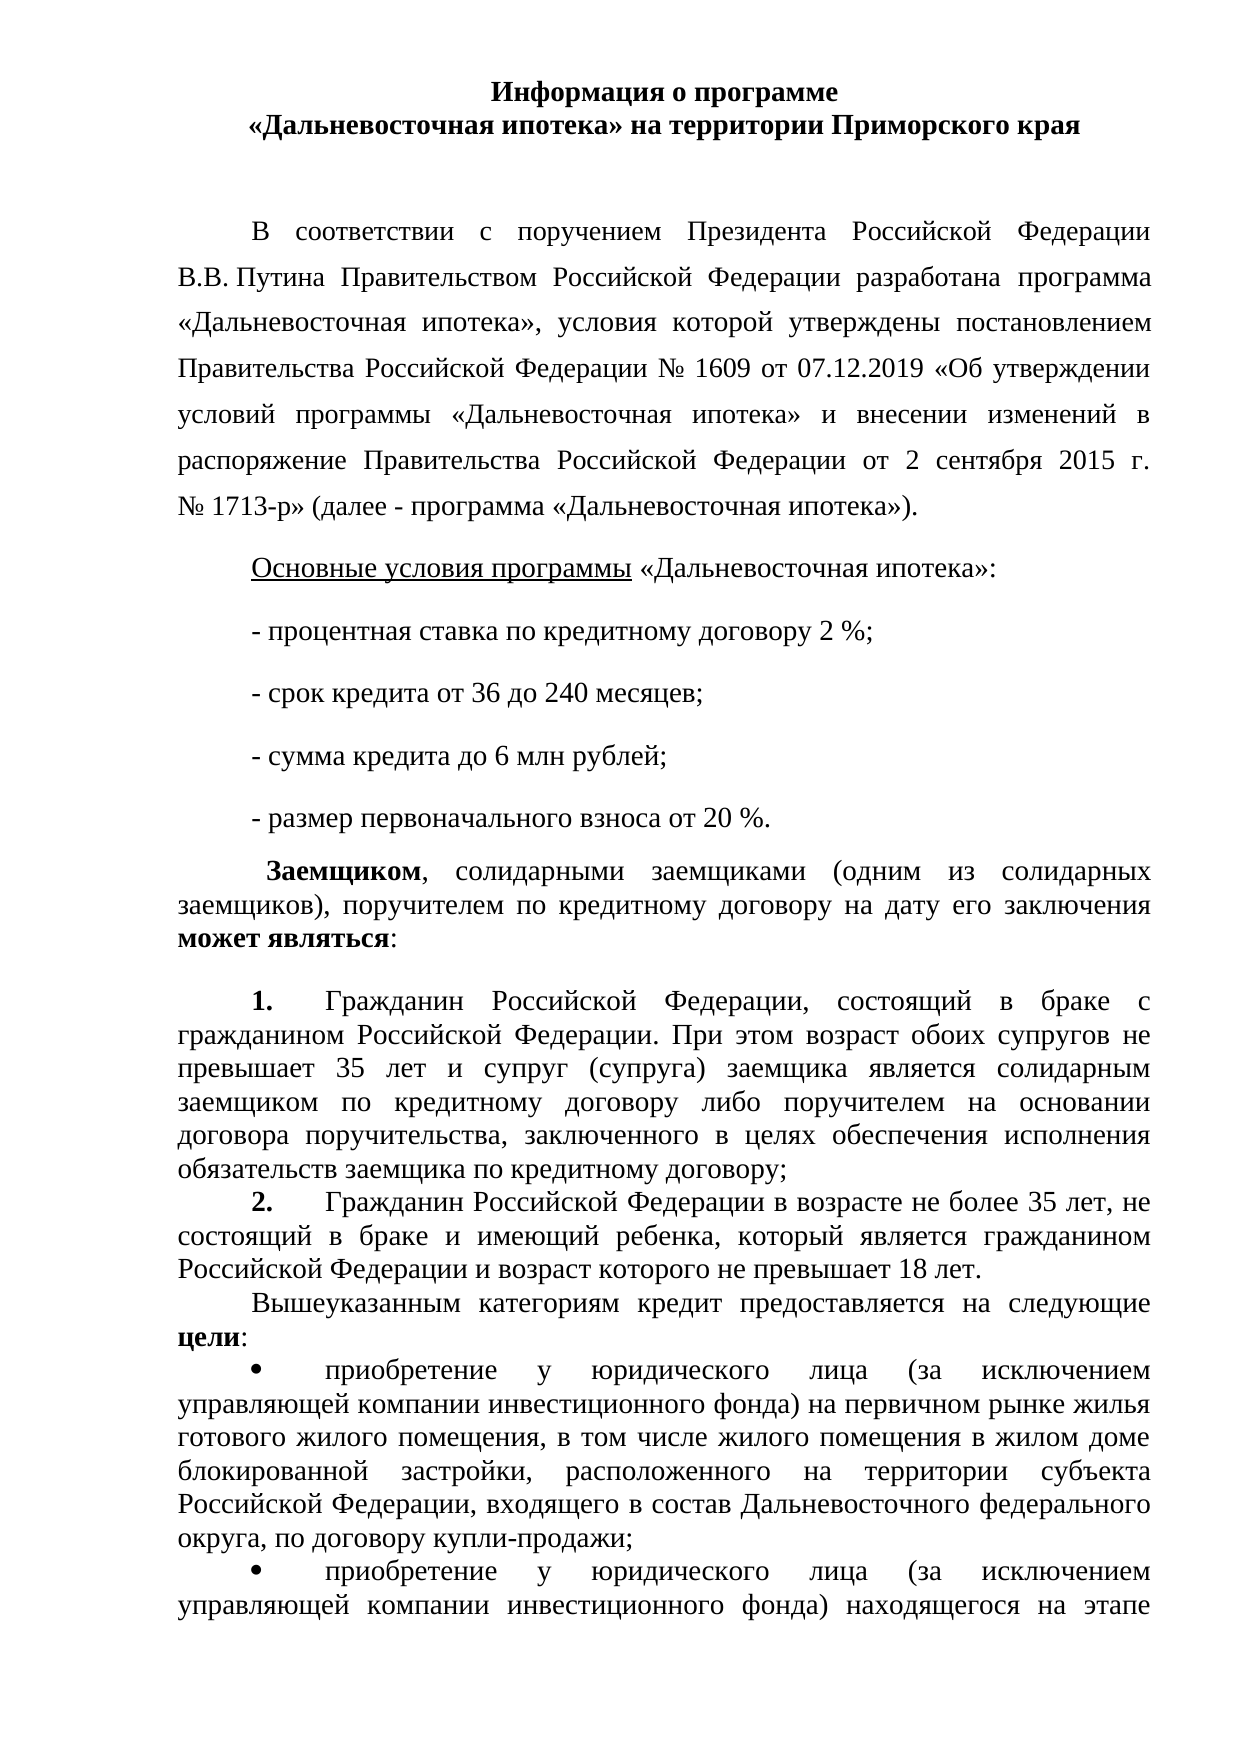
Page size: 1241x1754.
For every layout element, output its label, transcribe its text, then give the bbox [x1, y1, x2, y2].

list приобретение у юридического лица (за исключением управляющей компании инвестиционного фонда) на первичном рынке жилья готового жилого помещения, в том числе жилого помещения в жилом доме блокированной застройки, расположенного на территории субъекта Российской Федерации, входящего в состав Дальневосточного федерального округа, по договору купли-продажи; [177, 1352, 1152, 1553]
text - сумма кредита до 6 млн рублей; [177, 728, 1152, 774]
list Гражданин Российской Федерации в возрасте не более 35 лет, не состоящий в браке и имеющий ребенка, который является гражданином Российской Федерации и возраст которого не превышает 18 лет. [177, 1184, 1152, 1285]
text - размер первоначального взноса от 20 %. [177, 791, 1152, 837]
list Гражданин Российской Федерации, состоящий в браке с гражданином Российской Федерации. При этом возраст обоих супругов не превышает 35 лет и супруг (супруга) заемщика является солидарным заемщиком по кредитному договору либо поручителем на основании договора поручительства, заключенного в целях обеспечения исполнения обязательств заемщика по кредитному договору; [177, 983, 1152, 1184]
text Заемщиком, солидарными заемщиками (одним из солидарных заемщиков), поручителем по кредитному договору на дату его заключения может являться: [177, 853, 1152, 954]
text - процентная ставка по кредитному договору 2 %; [177, 603, 1152, 649]
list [177, 1553, 1152, 1621]
text В соответствии с поручением Президента Российской Федерации В.В. Путина Правительством Российской Федерации разработана программа «Дальневосточная ипотека», условия которой утверждены постановлением Правительства Российской Федерации № 1609 от 07.12.2019 «Об утверждении условий программы «Дальневосточная ипотека» и внесении изменений в распоряжение Правительства Российской Федерации от 2 сентября 2015 г. № 1713-р» (далее - программа «Дальневосточная ипотека»). [177, 203, 1152, 524]
list Вышеуказанным категориям кредит предоставляется на следующие цели: [177, 1285, 1152, 1352]
text Информация о программе [177, 74, 1152, 107]
text - срок кредита от 36 до 240 месяцев; [177, 666, 1152, 712]
text «Дальневосточная ипотека» на территории Приморского края [177, 107, 1152, 141]
text Основные условия программы «Дальневосточная ипотека»: [177, 541, 1152, 587]
